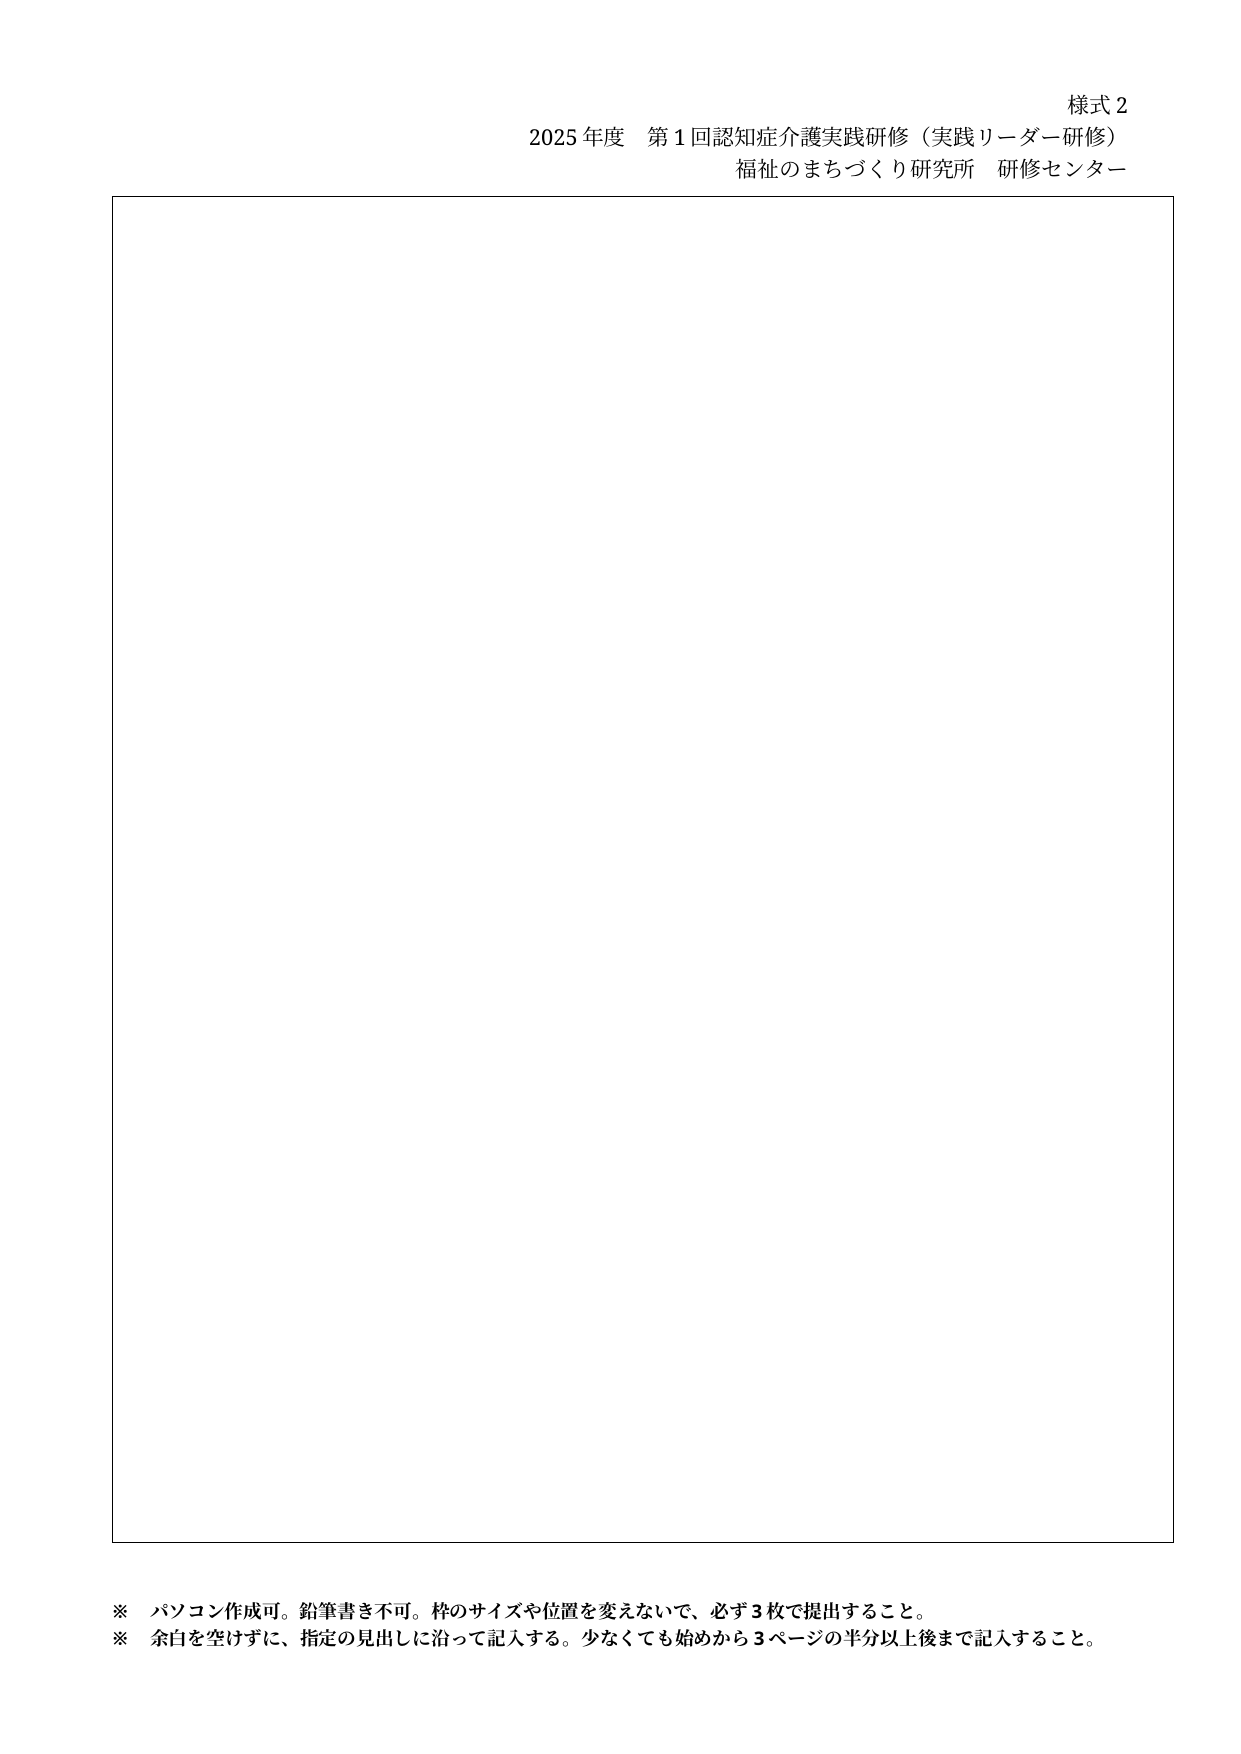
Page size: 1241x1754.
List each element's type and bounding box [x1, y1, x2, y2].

table_cell [113, 197, 1173, 1542]
